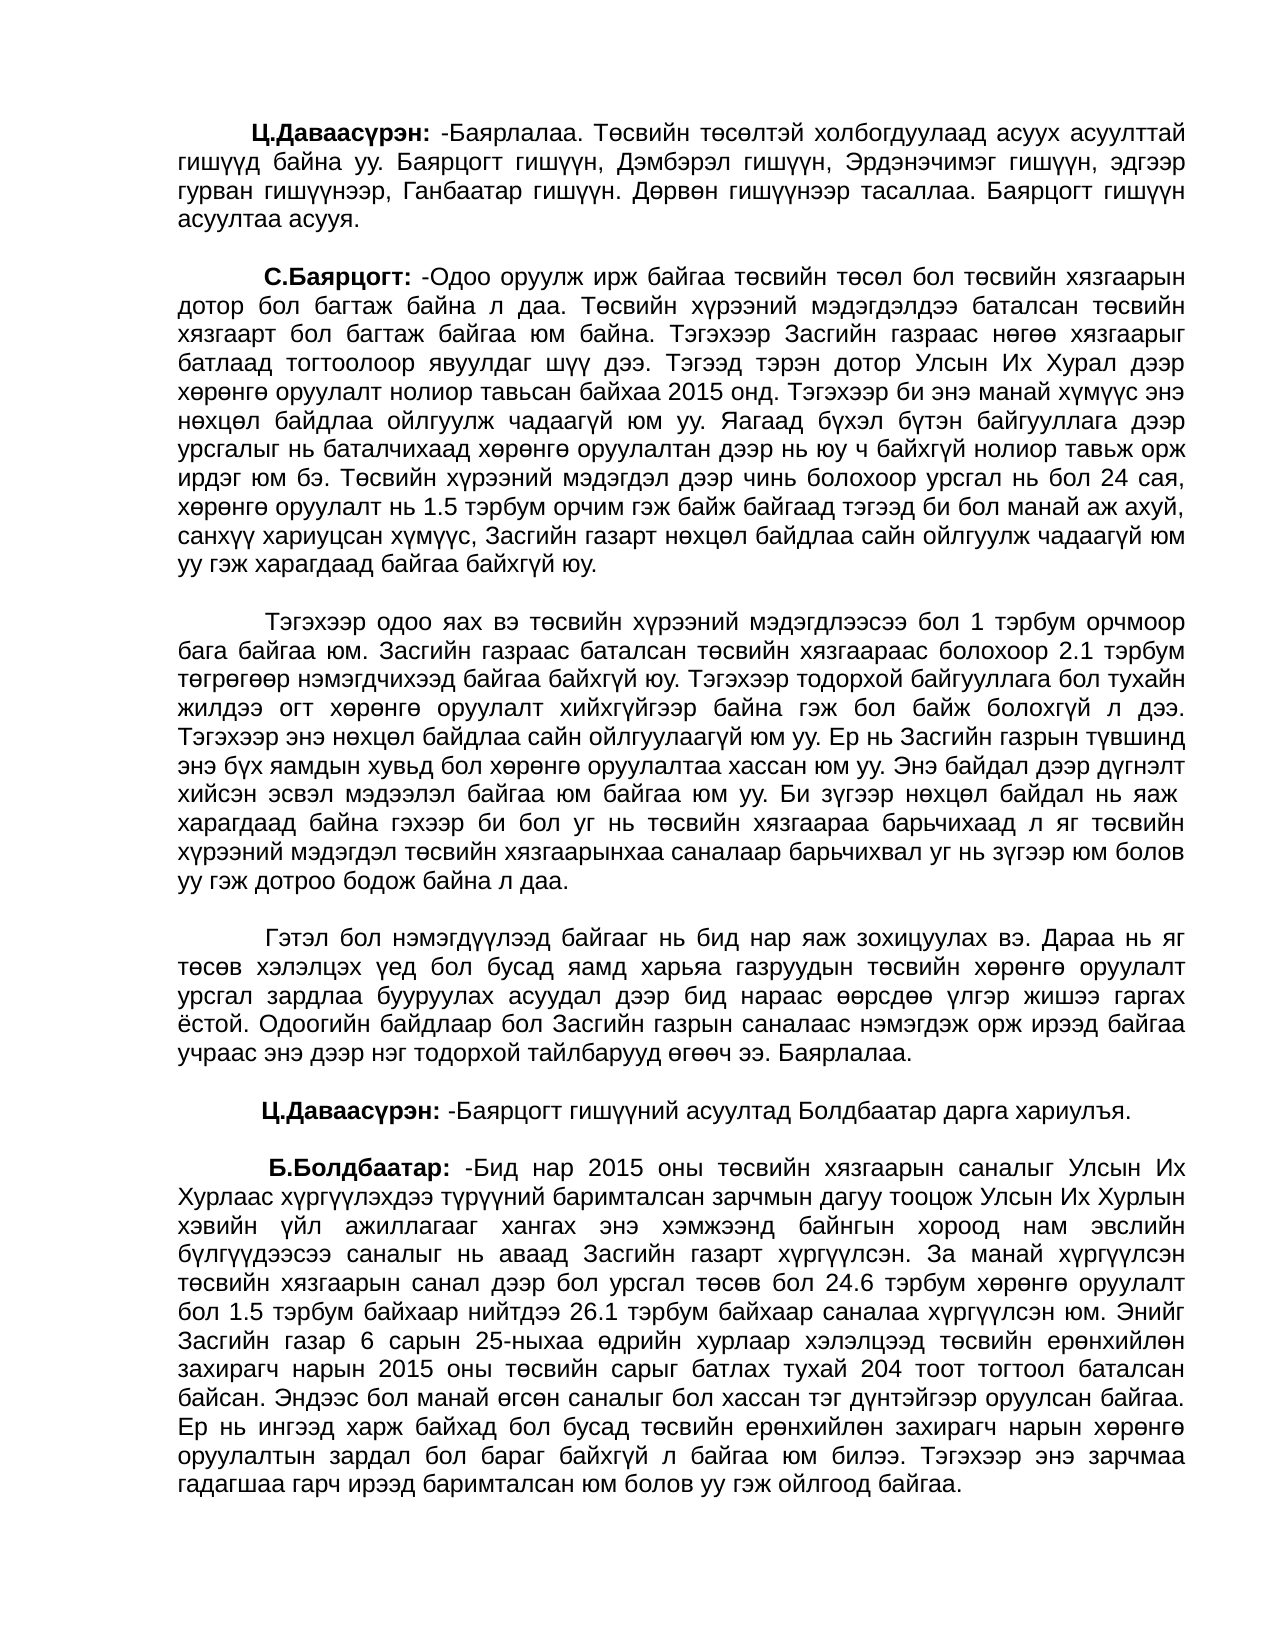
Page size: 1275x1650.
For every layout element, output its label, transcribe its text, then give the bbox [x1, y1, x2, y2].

text Б.Болдбаатар: -Бид нар 2015 оны төсвийн хязгаарын саналыг Улсын Их Хурлаас хүргүүлэхдээ түрүүний баримталсан зарчмын дагуу тооцож Улсын Их Хурлын хэвийн үйл ажиллагааг хангах энэ хэмжээнд байнгын хороод нам эвслийн бүлгүүдээсээ саналыг нь аваад Засгийн газарт хүргүүлсэн. За манай хүргүүлсэн төсвийн хязгаарын санал дээр бол урсгал төсөв бол 24.6 тэрбум хөрөнгө оруулалт бол 1.5 тэрбум байхаар нийтдээ 26.1 тэрбум байхаар саналаа хүргүүлсэн юм. Энийг Засгийн газар 6 сарын 25-ныхаа өдрийн хурлаар хэлэлцээд төсвийн ерөнхийлөн захирагч нарын 2015 оны төсвийн сарыг батлах тухай 204 тоот тогтоол баталсан байсан. Эндээс бол манай өгсөн саналыг бол хассан тэг дүнтэйгээр оруулсан байгаа. Ер нь ингээд харж байхад бол бусад төсвийн ерөнхийлөн захирагч нарын хөрөнгө оруулалтын зардал бол бараг байхгүй л байгаа юм билээ. Тэгэхээр энэ зарчмаа гадагшаа гарч ирээд баримталсан юм болов уу гэж ойлгоод байгаа. [177, 1153, 1186, 1498]
text Тэгэхээр одоо яах вэ төсвийн хүрээний мэдэгдлээсээ бол 1 тэрбум орчмоор бага байгаа юм. Засгийн газраас баталсан төсвийн хязгаараас болохоор 2.1 тэрбум төгрөгөөр нэмэгдчихээд байгаа байхгүй юу. Тэгэхээр тодорхой байгууллага бол тухайн жилдээ огт хөрөнгө оруулалт хийхгүйгээр байна гэж бол байж болохгүй л дээ. Тэгэхээр энэ нөхцөл байдлаа сайн ойлгуулаагүй юм уу. Ер нь Засгийн газрын түвшинд энэ бүх яамдын хувьд бол хөрөнгө оруулалтаа хассан юм уу. Энэ байдал дээр дүгнэлт хийсэн эсвэл мэдээлэл байгаа юм байгаа юм уу. Би зүгээр нөхцөл байдал нь яаж харагдаад байна гэхээр би бол уг нь төсвийн хязгаараа барьчихаад л яг төсвийн хүрээний мэдэгдэл төсвийн хязгаарынхаа саналаар барьчихвал уг нь зүгээр юм болов уу гэж дотроо бодож байна л даа. [177, 607, 1186, 894]
text Ц.Даваасүрэн: -Баярлалаа. Төсвийн төсөлтэй холбогдуулаад асуух асуулттай гишүүд байна уу. Баярцогт гишүүн, Дэмбэрэл гишүүн, Эрдэнэчимэг гишүүн, эдгээр гурван гишүүнээр, Ганбаатар гишүүн. Дөрвөн гишүүнээр тасаллаа. Баярцогт гишүүн асуултаа асууя. [177, 118, 1186, 233]
text С.Баярцогт: -Одоо оруулж ирж байгаа төсвийн төсөл бол төсвийн хязгаарын дотор бол багтаж байна л даа. Төсвийн хүрээний мэдэгдэлдээ баталсан төсвийн хязгаарт бол багтаж байгаа юм байна. Тэгэхээр Засгийн газраас нөгөө хязгаарыг батлаад тогтоолоор явуулдаг шүү дээ. Тэгээд тэрэн дотор Улсын Их Хурал дээр хөрөнгө оруулалт нолиор тавьсан байхаа 2015 онд. Тэгэхээр би энэ манай хүмүүс энэ нөхцөл байдлаа ойлгуулж чадаагүй юм уу. Яагаад бүхэл бүтэн байгууллага дээр урсгалыг нь баталчихаад хөрөнгө оруулалтан дээр нь юу ч байхгүй нолиор тавьж орж ирдэг юм бэ. Төсвийн хүрээний мэдэгдэл дээр чинь болохоор урсгал нь бол 24 сая, хөрөнгө оруулалт нь 1.5 тэрбум орчим гэж байж байгаад тэгээд би бол манай аж ахуй, санхүү хариуцсан хүмүүс, Засгийн газарт нөхцөл байдлаа сайн ойлгуулж чадаагүй юм уу гэж харагдаад байгаа байхгүй юу. [177, 262, 1186, 578]
text Ц.Даваасүрэн: -Баярцогт гишүүний асуултад Болдбаатар дарга хариулъя. [177, 1096, 1186, 1124]
text Гэтэл бол нэмэгдүүлээд байгааг нь бид нар яаж зохицуулах вэ. Дараа нь яг төсөв хэлэлцэх үед бол бусад яамд харьяа газруудын төсвийн хөрөнгө оруулалт урсгал зардлаа бууруулах асуудал дээр бид нараас өөрсдөө үлгэр жишээ гаргах ёстой. Одоогийн байдлаар бол Засгийн газрын саналаас нэмэгдэж орж ирээд байгаа учраас энэ дээр нэг тодорхой тайлбарууд өгөөч ээ. Баярлалаа. [177, 923, 1186, 1067]
